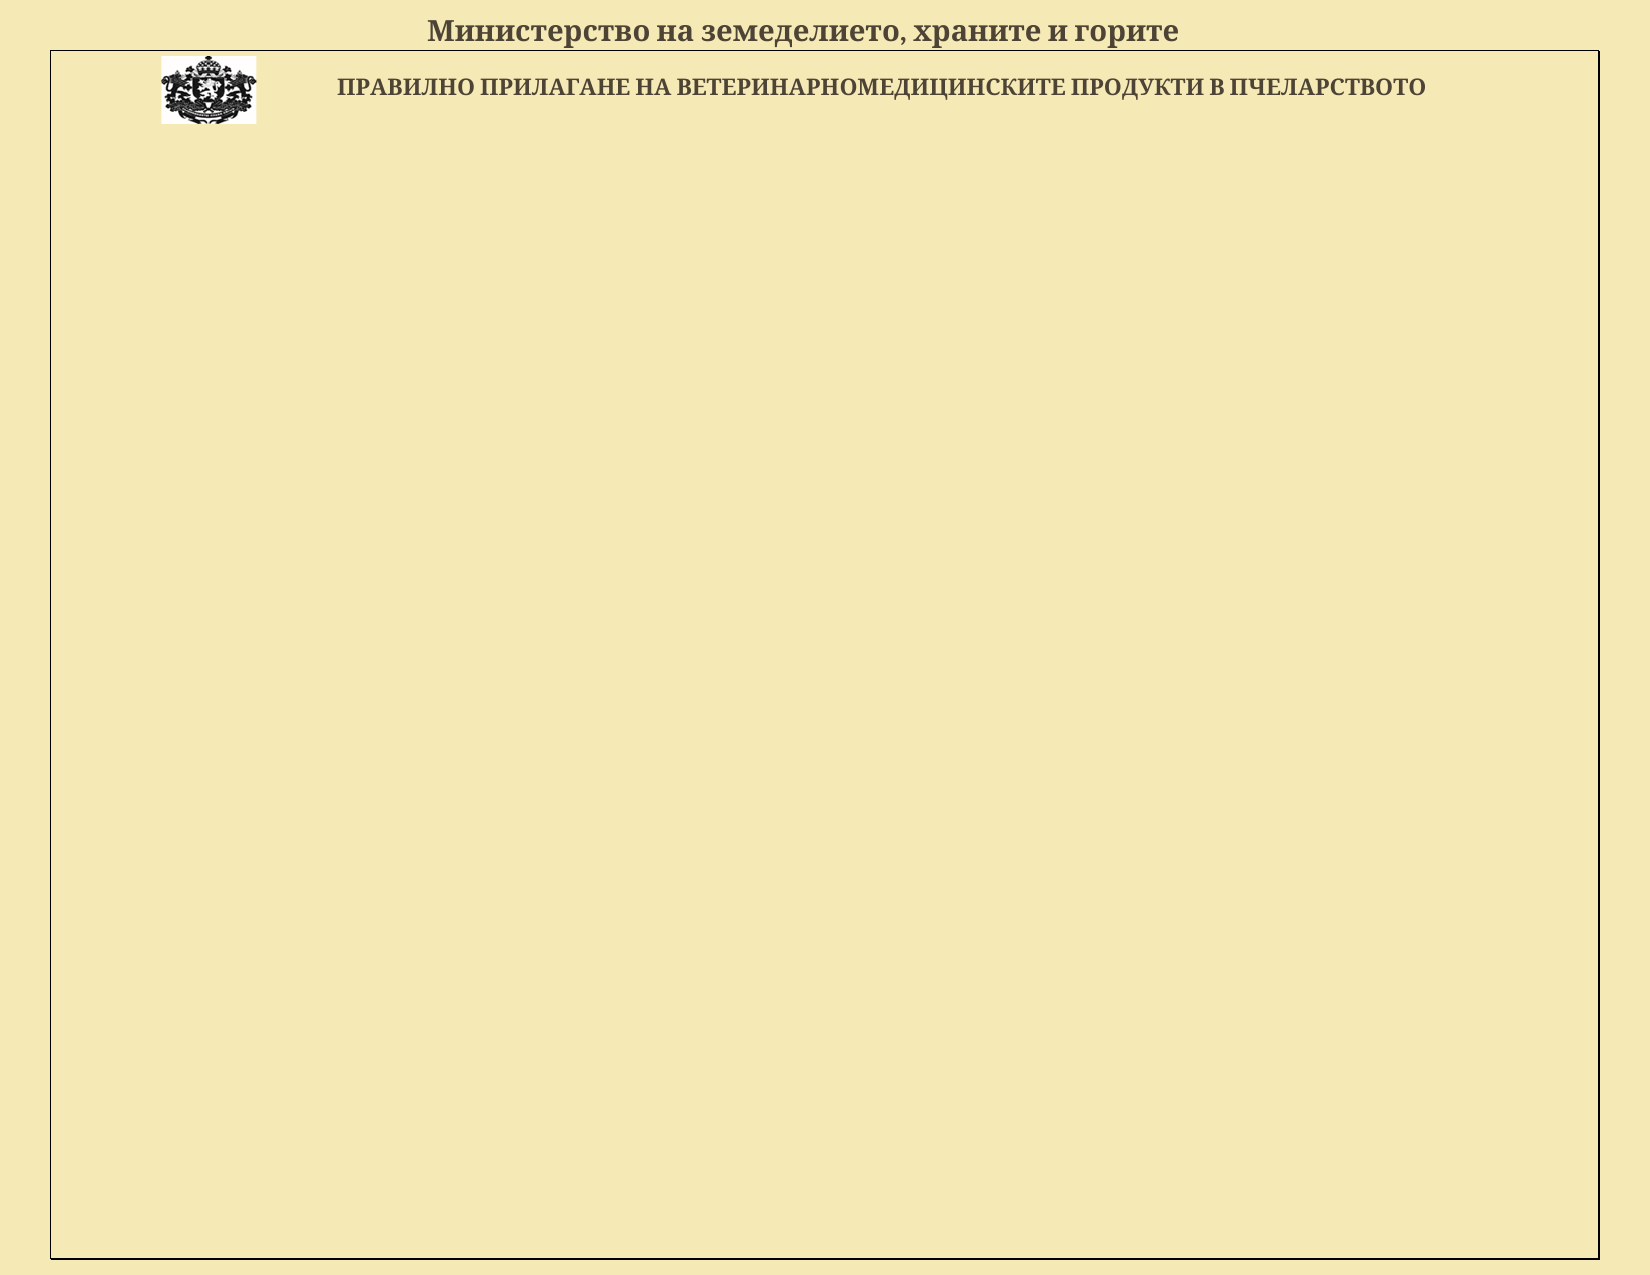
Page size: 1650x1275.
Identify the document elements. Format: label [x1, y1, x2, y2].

picture [161, 56, 257, 124]
